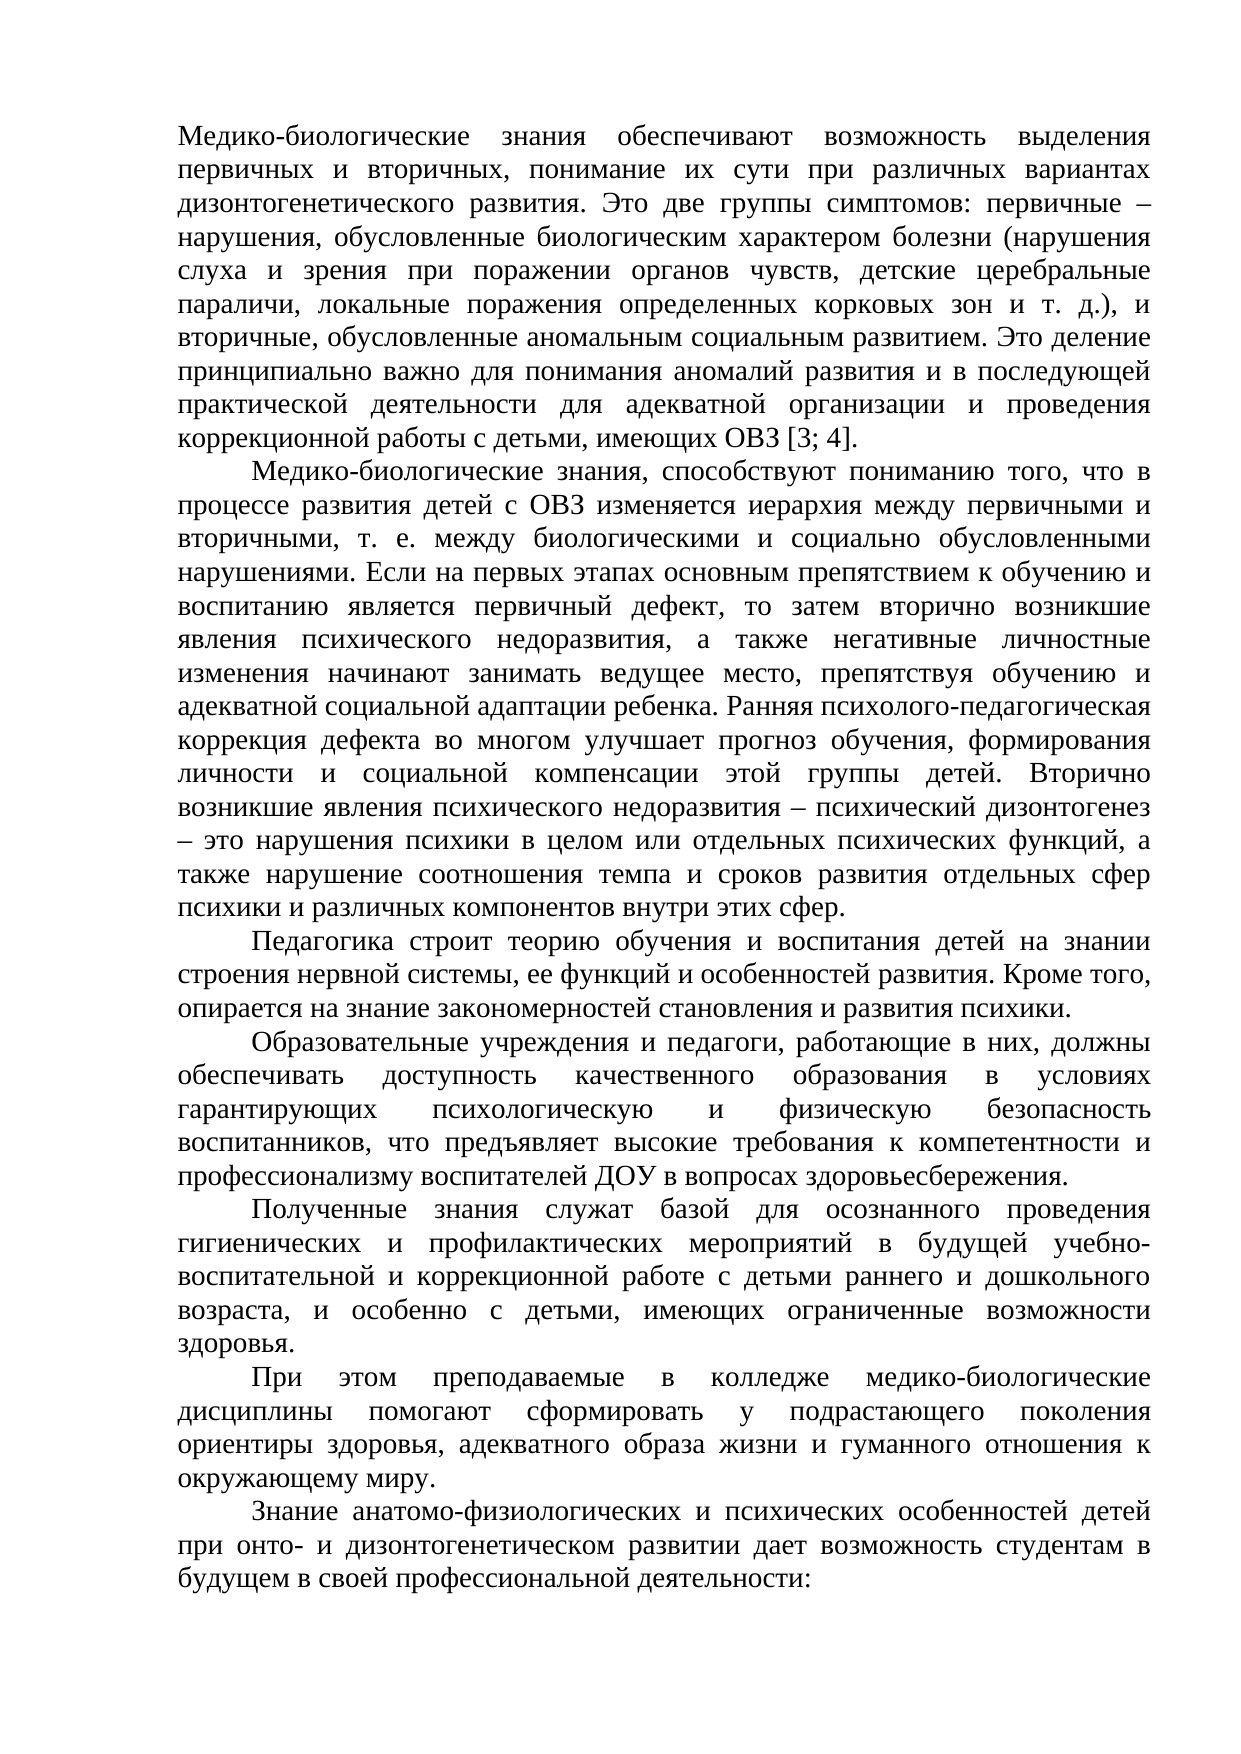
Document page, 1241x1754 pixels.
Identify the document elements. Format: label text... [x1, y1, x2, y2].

text Медико-биологические знания, способствуют пониманию того, что в процессе развития детей с ОВЗ изменяется иерархия между первичными и вторичными, т. е. между биологическими и социально обусловленными нарушениями. Если на первых этапах основным препятствием к обучению и воспитанию является первичный дефект, то затем вторично возникшие явления психического недоразвития, а также негативные личностные изменения начинают занимать ведущее место, препятствуя обучению и адекватной социальной адаптации ребенка. Ранняя психолого-педагогическая коррекция дефекта во многом улучшает прогноз обучения, формирования личности и социальной компенсации этой группы детей. Вторично возникшие явления психического недоразвития – психический дизонтогенез – это нарушения психики в целом или отдельных психических функций, а также нарушение соотношения темпа и сроков развития отдельных сфер психики и различных компонентов внутри этих сфер. [177, 453, 1152, 923]
text Полученные знания служат базой для осознанного проведения гигиенических и профилактических мероприятий в будущей учебно-воспитательной и коррекционной работе с детьми раннего и дошкольного возраста, и особенно с детьми, имеющих ограниченные возможности здоровья. [177, 1191, 1152, 1359]
text Педагогика строит теорию обучения и воспитания детей на знании строения нервной системы, ее функций и особенностей развития. Кроме того, опирается на знание закономерностей становления и развития психики. [177, 923, 1152, 1024]
text При этом преподаваемые в колледже медико-биологические дисциплины помогают сформировать у подрастающего поколения ориентиры здоровья, адекватного образа жизни и гуманного отношения к окружающему миру. [177, 1359, 1152, 1493]
text Знание анатомо-физиологических и психических особенностей детей при онто- и дизонтогенетическом развитии дает возможность студентам в будущем в своей профессиональной деятельности: [177, 1493, 1152, 1594]
text Образовательные учреждения и педагоги, работающие в них, должны обеспечивать доступность качественного образования в условиях гарантирующих психологическую и физическую безопасность воспитанников, что предъявляет высокие требования к компетентности и профессионализму воспитателей ДОУ в вопросах здоровьесбережения. [177, 1024, 1152, 1191]
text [177, 118, 1152, 453]
